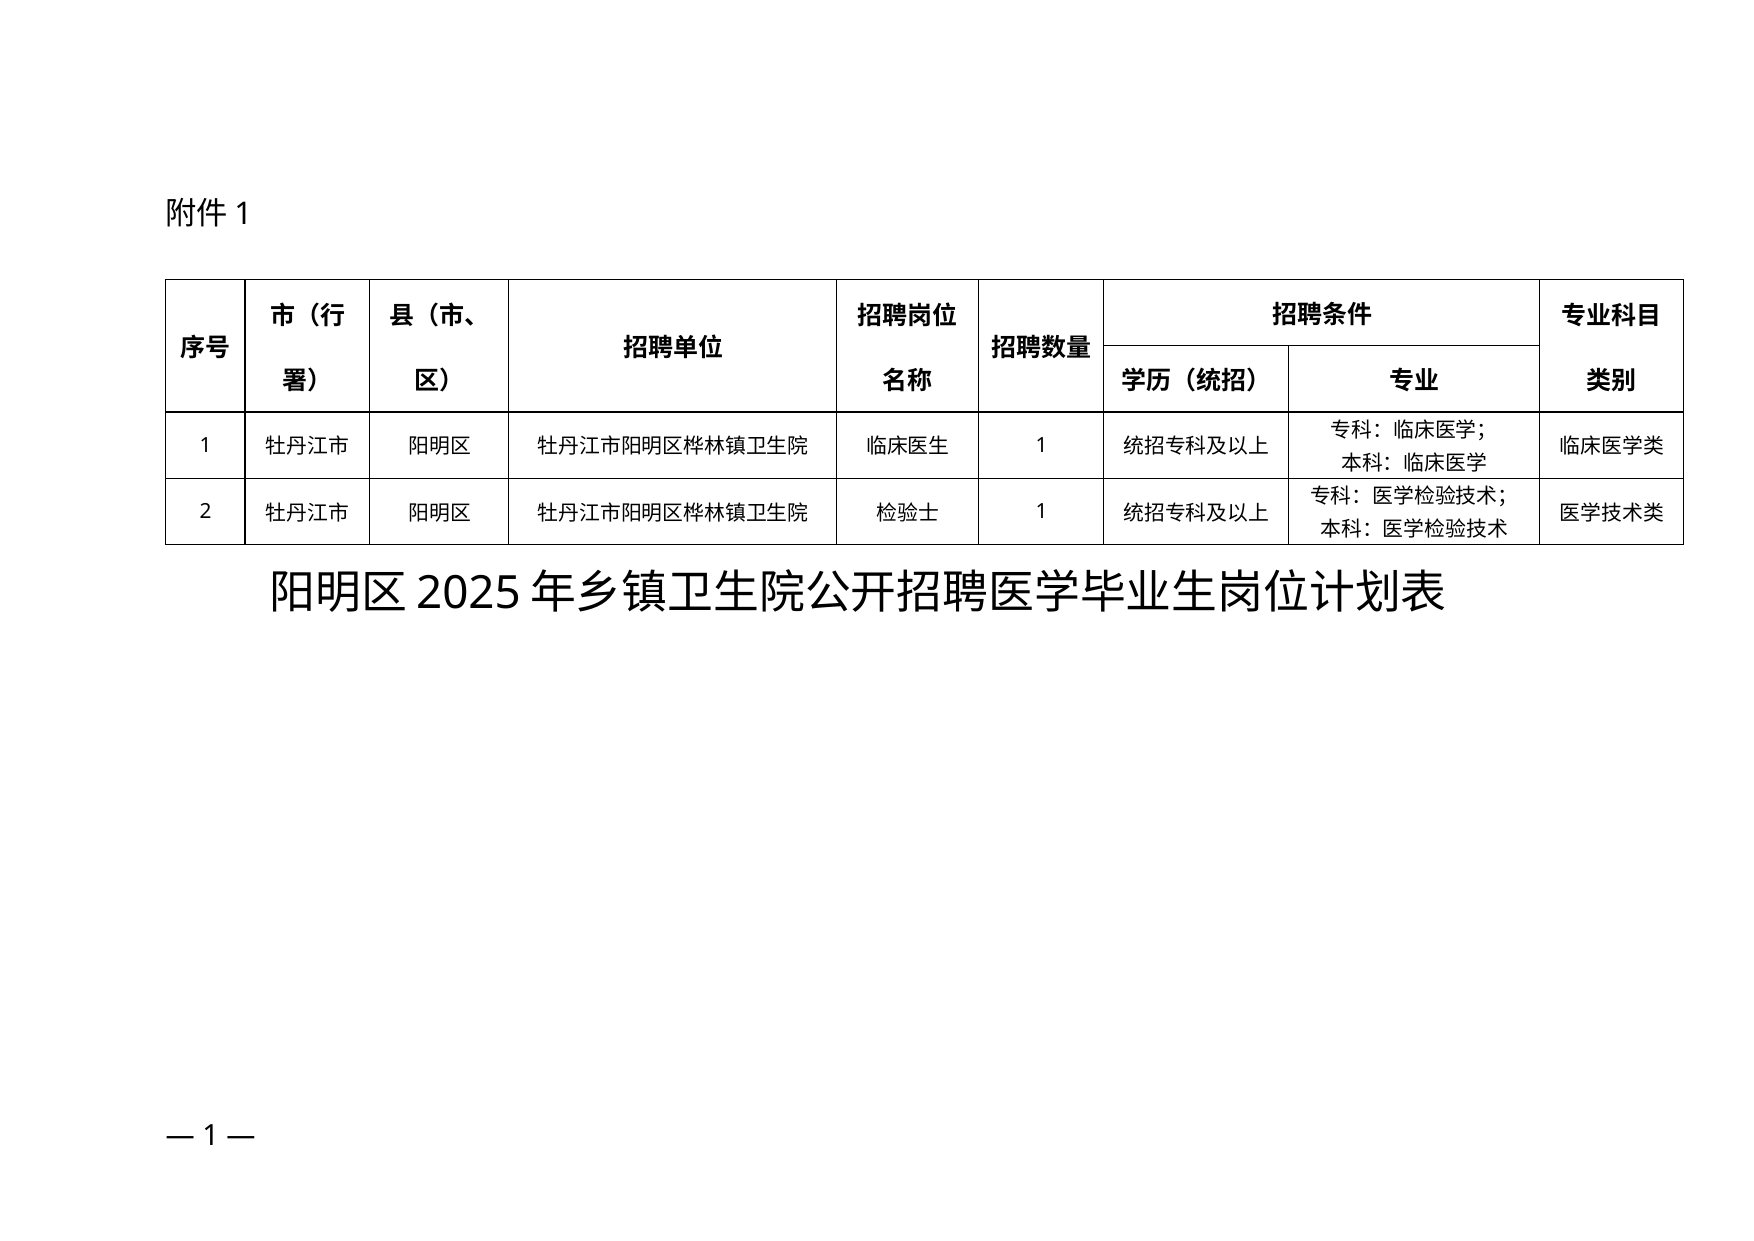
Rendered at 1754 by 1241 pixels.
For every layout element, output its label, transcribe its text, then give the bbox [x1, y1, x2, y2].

table_cell 牡丹江市 [246, 479, 369, 543]
table_cell 牡丹江市阳明区桦林镇卫生院 [509, 413, 836, 477]
table_cell 专科：临床医学； 本科：临床医学 [1289, 413, 1539, 477]
table_header 招聘单位 [509, 280, 836, 411]
table_header 序号 [166, 280, 244, 411]
table_cell 牡丹江市 [246, 413, 369, 477]
table_cell 专业 [1289, 346, 1539, 411]
table_cell 牡丹江市阳明区桦林镇卫生院 [509, 479, 836, 543]
table_header 招聘条件 [1104, 280, 1539, 345]
table_header 招聘数量 [979, 280, 1103, 411]
table_cell 统招专科及以上 [1104, 413, 1288, 477]
table_cell 阳明区 [370, 479, 508, 543]
table_cell 1 [979, 413, 1103, 477]
text 附件1 [165, 199, 1550, 230]
table_cell 统招专科及以上 [1104, 479, 1288, 543]
table_cell 临床医学类 [1540, 413, 1683, 477]
table_cell 医学技术类 [1540, 479, 1683, 543]
table_cell 1 [979, 479, 1103, 543]
table_cell 临床医生 [837, 413, 978, 477]
table_cell 2 [166, 479, 244, 543]
table_header 县（市、区） [370, 280, 508, 411]
table_header 招聘岗位名称 [837, 280, 978, 411]
table_header 市（行署） [246, 280, 369, 411]
table_cell 检验士 [837, 479, 978, 543]
table_cell 1 [166, 413, 244, 477]
table_cell 专科：医学检验技术； 本科：医学检验技术 [1289, 479, 1539, 543]
table_cell 阳明区 [370, 413, 508, 477]
text 阳明区2025年乡镇卫生院公开招聘医学毕业生岗位计划表 [165, 562, 1550, 621]
table_cell 学历（统招） [1104, 346, 1288, 411]
table_header 专业科目类别 [1540, 280, 1683, 411]
